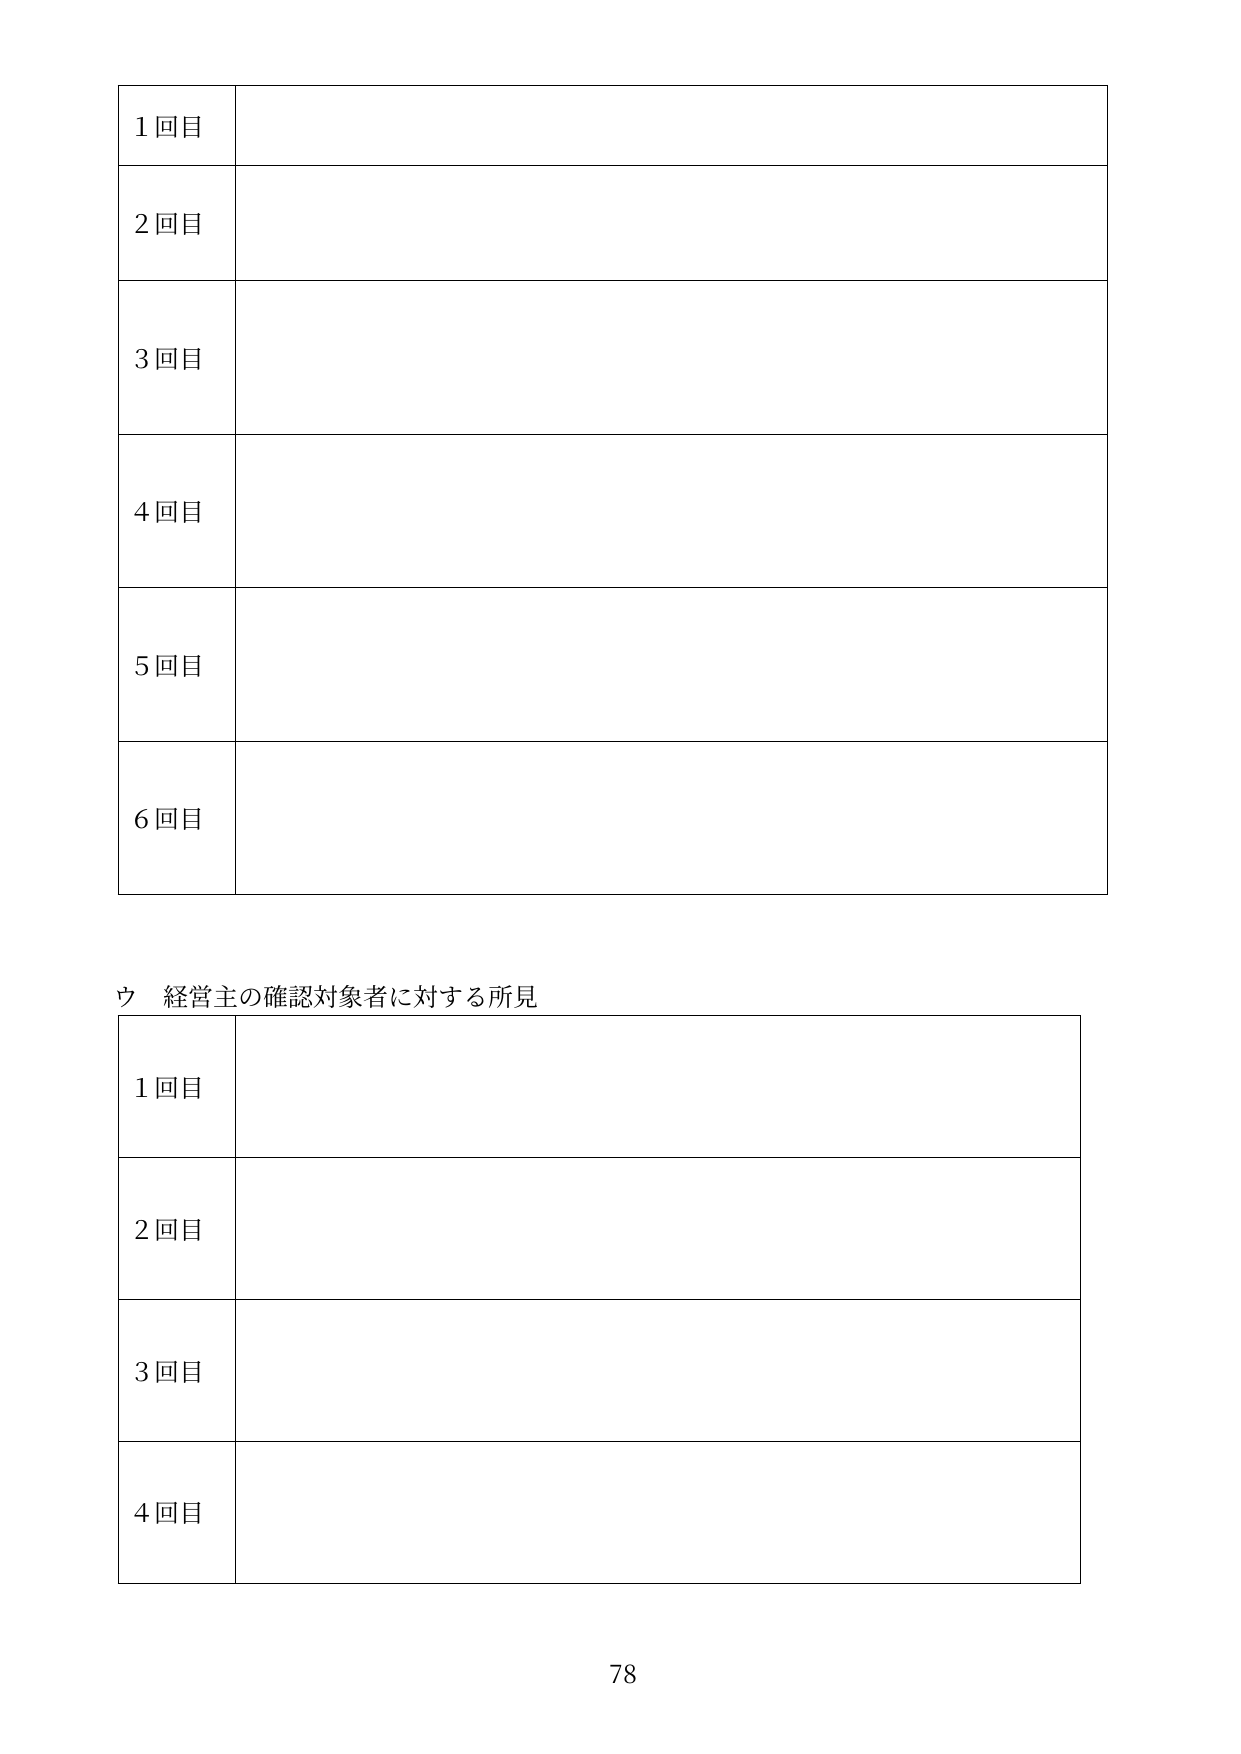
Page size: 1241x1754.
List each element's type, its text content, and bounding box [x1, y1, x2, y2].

text ウ 経営主の確認対象者に対する所見 [89, 975, 1157, 1015]
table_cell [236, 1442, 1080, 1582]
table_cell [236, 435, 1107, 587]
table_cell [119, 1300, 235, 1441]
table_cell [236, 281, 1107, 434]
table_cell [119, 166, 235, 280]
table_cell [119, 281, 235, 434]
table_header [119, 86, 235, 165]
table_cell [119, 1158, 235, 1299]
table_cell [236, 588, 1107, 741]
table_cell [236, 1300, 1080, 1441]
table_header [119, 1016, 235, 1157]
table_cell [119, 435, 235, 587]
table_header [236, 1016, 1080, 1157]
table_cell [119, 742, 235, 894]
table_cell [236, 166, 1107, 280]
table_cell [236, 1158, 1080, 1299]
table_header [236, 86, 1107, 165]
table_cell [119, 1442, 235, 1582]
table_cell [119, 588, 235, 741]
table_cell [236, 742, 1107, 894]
